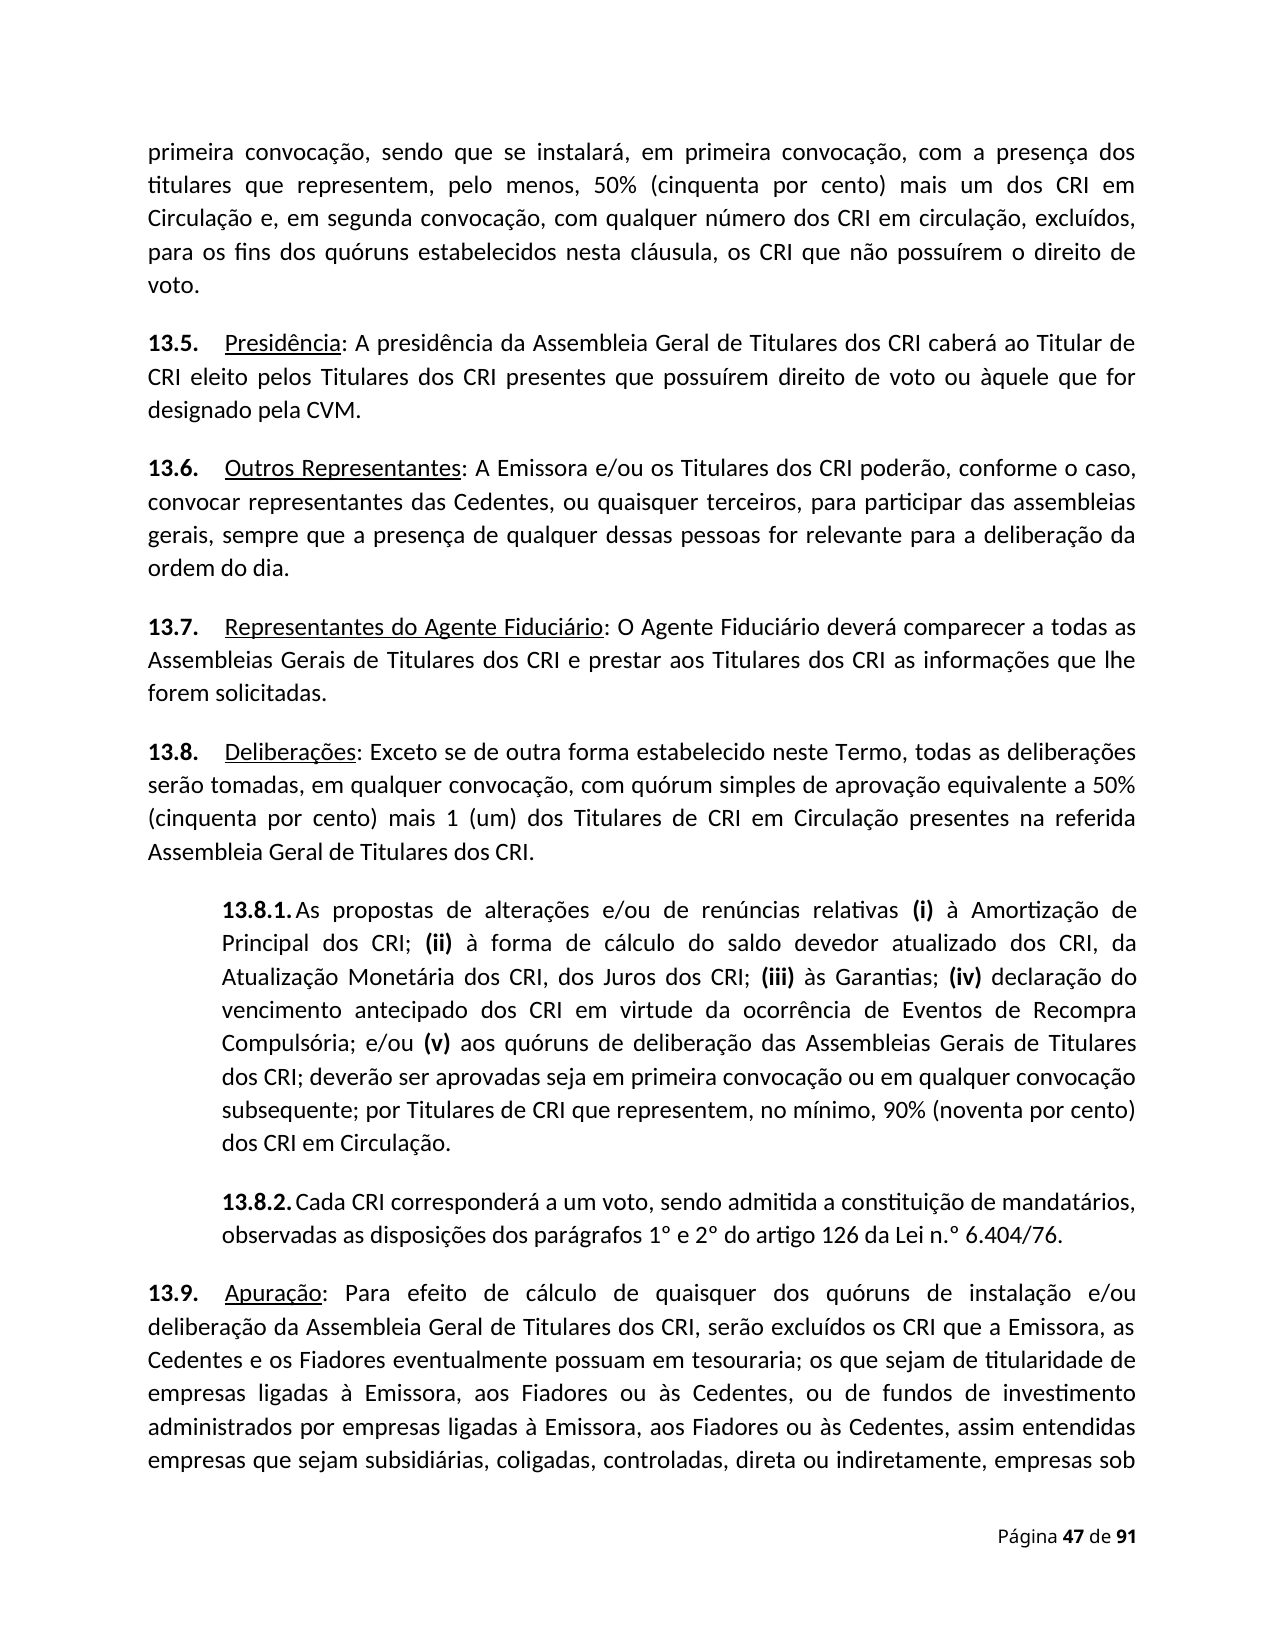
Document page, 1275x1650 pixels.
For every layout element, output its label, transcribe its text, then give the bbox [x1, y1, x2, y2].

list Deliberações: Exceto se de outra forma estabelecido neste Termo, todas as deliberações serão tomadas, em qualquer convocação, com quórum simples de aprovação equivalente a 50% (cinquenta por cento) mais 1 (um) dos Titulares de CRI em Circulação presentes na referida Assembleia Geral de Titulares dos CRI. [148, 733, 1137, 867]
list Cada CRI corresponderá a um voto, sendo admitida a constituição de mandatários, observadas as disposições dos parágrafos 1º e 2º do artigo 126 da Lei n.º 6.404/76. [222, 1183, 1137, 1250]
list Presidência: A presidência da Assembleia Geral de Titulares dos CRI caberá ao Titular de CRI eleito pelos Titulares dos CRI presentes que possuírem direito de voto ou àquele que for designado pela CVM. [148, 325, 1137, 425]
list Outros Representantes: A Emissora e/ou os Titulares dos CRI poderão, conforme o caso, convocar representantes das Cedentes, ou quaisquer terceiros, para participar das assembleias gerais, sempre que a presença de qualquer dessas pessoas for relevante para a deliberação da ordem do dia. [148, 450, 1137, 583]
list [148, 133, 1137, 300]
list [148, 1275, 1137, 1475]
list Representantes do Agente Fiduciário: O Agente Fiduciário deverá comparecer a todas as Assembleias Gerais de Titulares dos CRI e prestar aos Titulares dos CRI as informações que lhe forem solicitadas. [148, 608, 1137, 708]
list As propostas de alterações e/ou de renúncias relativas (i) à Amortização de Principal dos CRI; (ii) à forma de cálculo do saldo devedor atualizado dos CRI, da Atualização Monetária dos CRI, dos Juros dos CRI; (iii) às Garantias; (iv) declaração do vencimento antecipado dos CRI em virtude da ocorrência de Eventos de Recompra Compulsória; e/ou (v) aos quóruns de deliberação das Assembleias Gerais de Titulares dos CRI; deverão ser aprovadas seja em primeira convocação ou em qualquer convocação subsequente; por Titulares de CRI que representem, no mínimo, 90% (noventa por cento) dos CRI em Circulação. [222, 892, 1137, 1158]
